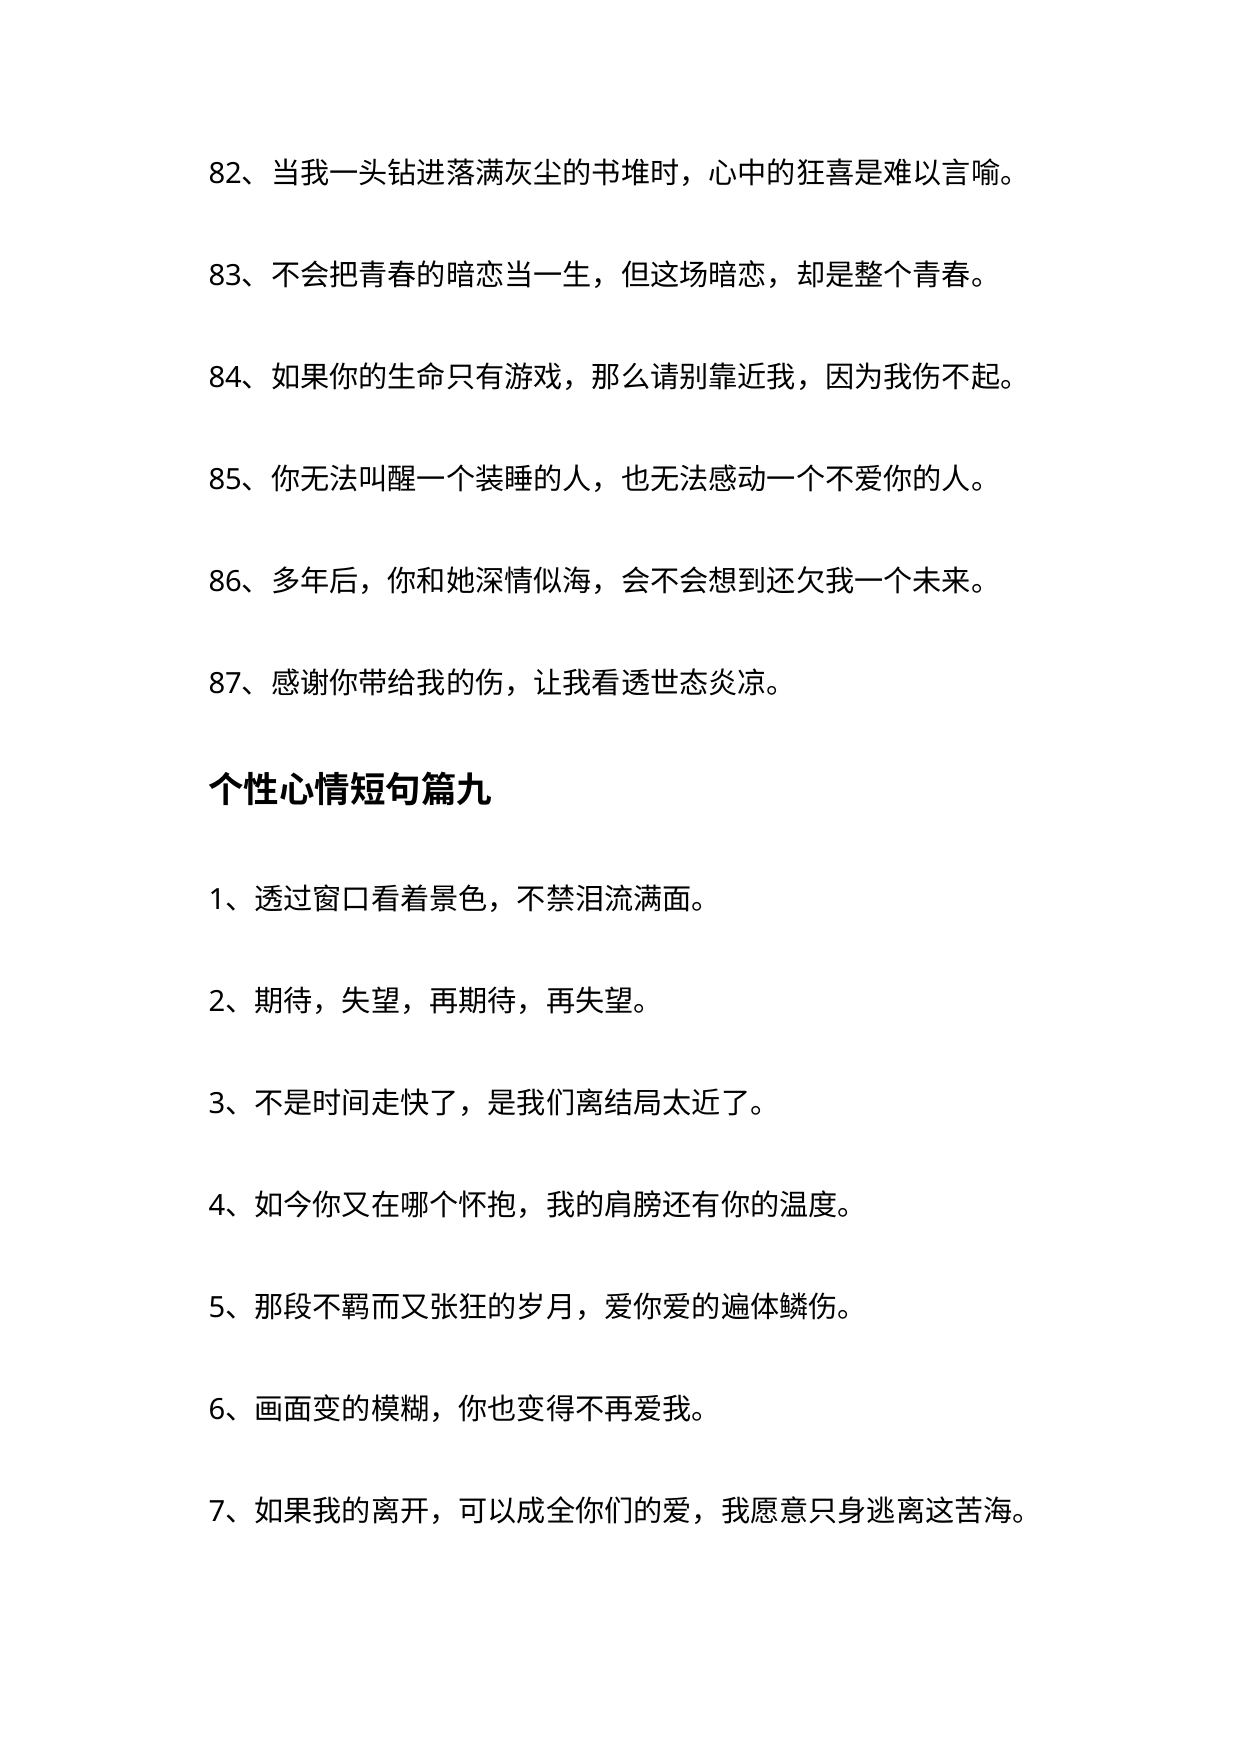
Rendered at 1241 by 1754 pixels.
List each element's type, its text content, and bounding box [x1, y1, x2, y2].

text 2、期待，失望，再期待，再失望。 [150, 977, 1090, 1020]
text 7、如果我的离开，可以成全你们的爱，我愿意只身逃离这苦海。 [150, 1487, 1090, 1529]
text 3、不是时间走快了，是我们离结局太近了。 [150, 1079, 1090, 1122]
text 86、多年后，你和她深情似海，会不会想到还欠我一个未来。 [150, 558, 1090, 600]
text 1、透过窗口看着景色，不禁泪流满面。 [150, 875, 1090, 918]
text 5、那段不羁而又张狂的岁月，爱你爱的遍体鳞伤。 [150, 1283, 1090, 1326]
text 6、画面变的模糊，你也变得不再爱我。 [150, 1385, 1090, 1428]
text 4、如今你又在哪个怀抱，我的肩膀还有你的温度。 [150, 1181, 1090, 1224]
text 84、如果你的生命只有游戏，那么请别靠近我，因为我伤不起。 [150, 354, 1090, 396]
text 82、当我一头钻进落满灰尘的书堆时，心中的狂喜是难以言喻。 [150, 150, 1090, 192]
text 个性心情短句篇九 [150, 762, 1090, 813]
text 83、不会把青春的暗恋当一生，但这场暗恋，却是整个青春。 [150, 252, 1090, 294]
text 87、感谢你带给我的伤，让我看透世态炎凉。 [150, 660, 1090, 702]
text 85、你无法叫醒一个装睡的人，也无法感动一个不爱你的人。 [150, 456, 1090, 498]
